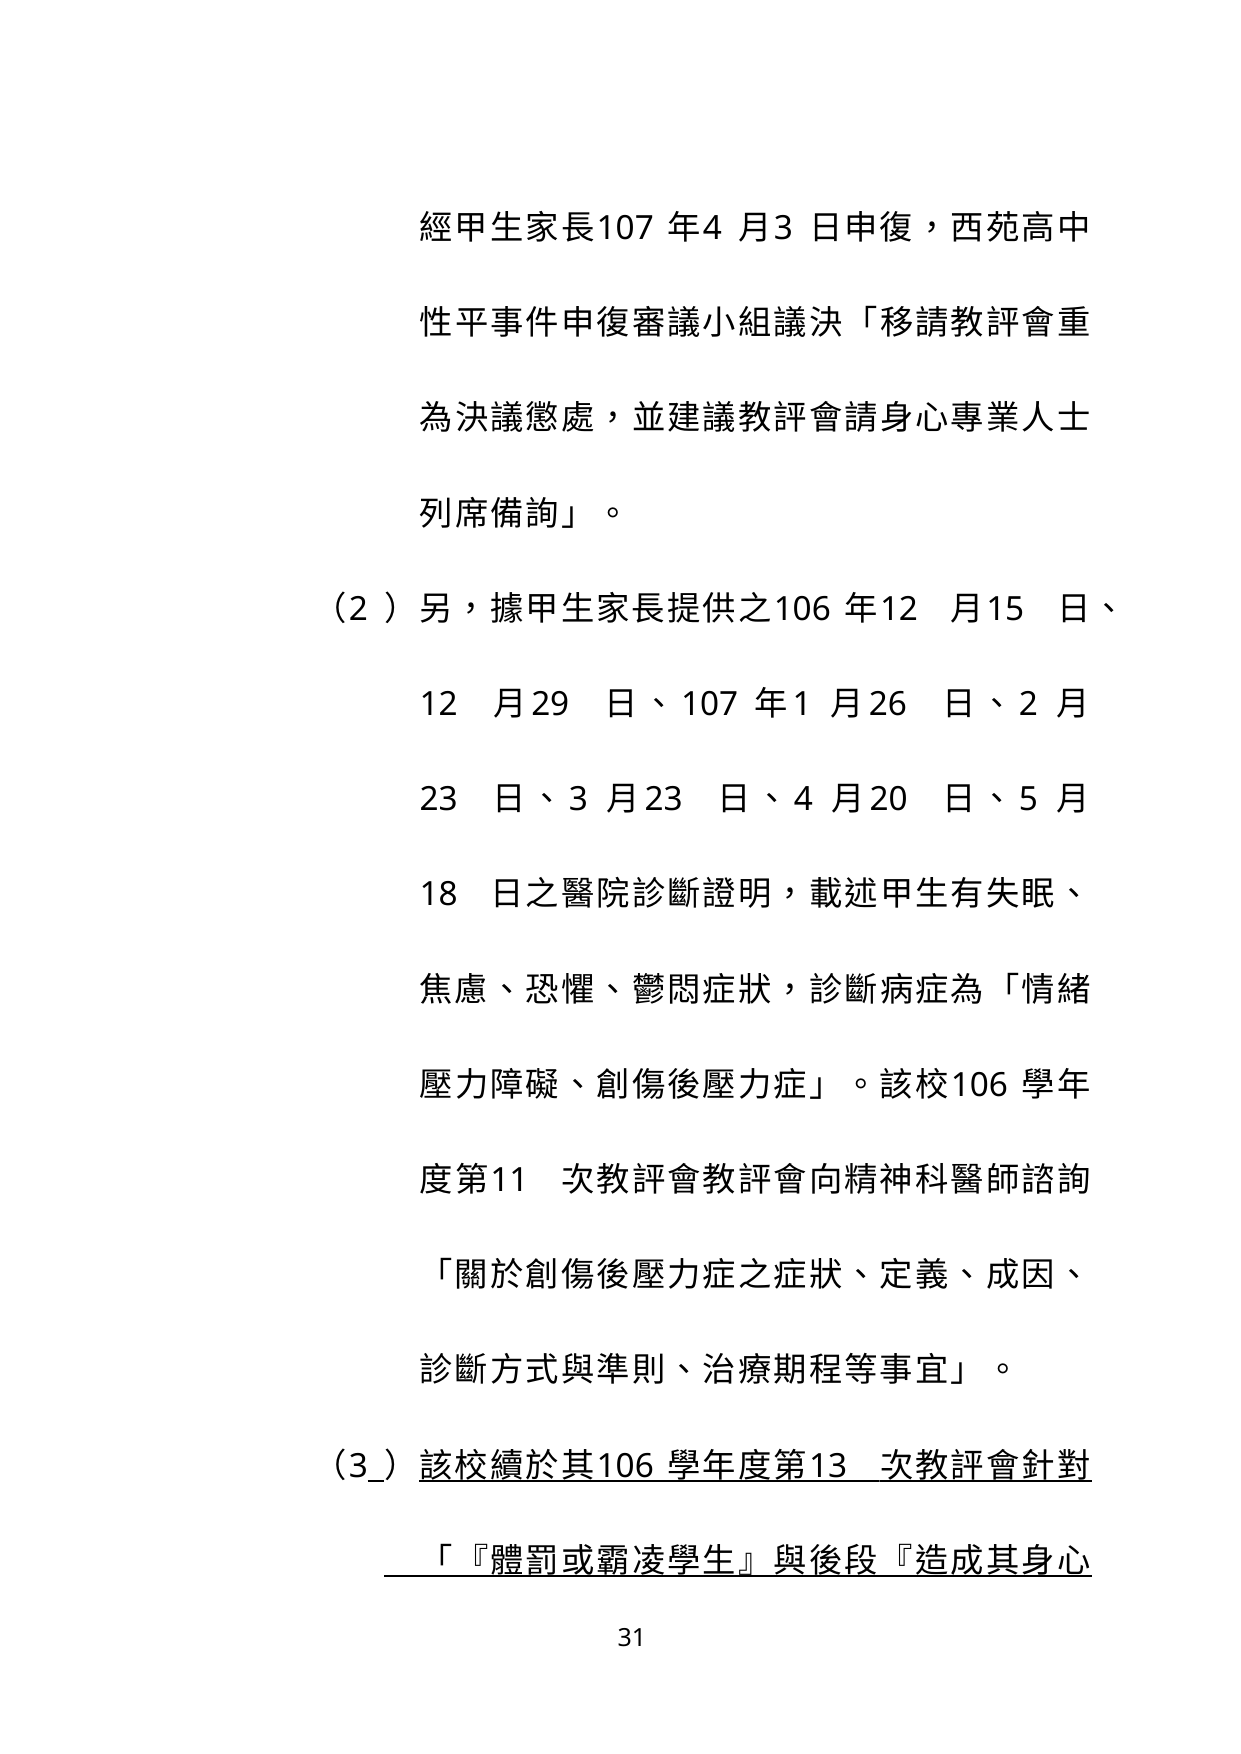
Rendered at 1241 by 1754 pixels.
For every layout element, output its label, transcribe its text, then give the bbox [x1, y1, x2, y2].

subtitle 另，據甲生家長提供之106年12月15日、12月29日、107年1月26日、2月23日、3月23日、4月20日、5月18日之醫院診斷證明，載述甲生有失眠、焦慮、恐懼、鬱悶症狀，診斷病症為「情緒壓力障礙、創傷後壓力症」。該校106學年度第11次教評會教評會向精神科醫師諮詢「關於創傷後壓力症之症狀、定義、成因、診斷方式與準則、治療期程等事宜」。 [296, 558, 1092, 1415]
subtitle 經西苑高中107年3月2日106學年度第8次教評會議決移由該校考核會處理，再由該校考核會通過陳師予以記一大過之處分；復經甲生家長107年4月3日申復，西苑高中性平事件申復審議小組議決「移請教評會重為決議懲處，並建議教評會請身心專業人士列席備詢」。 [296, 177, 1092, 558]
